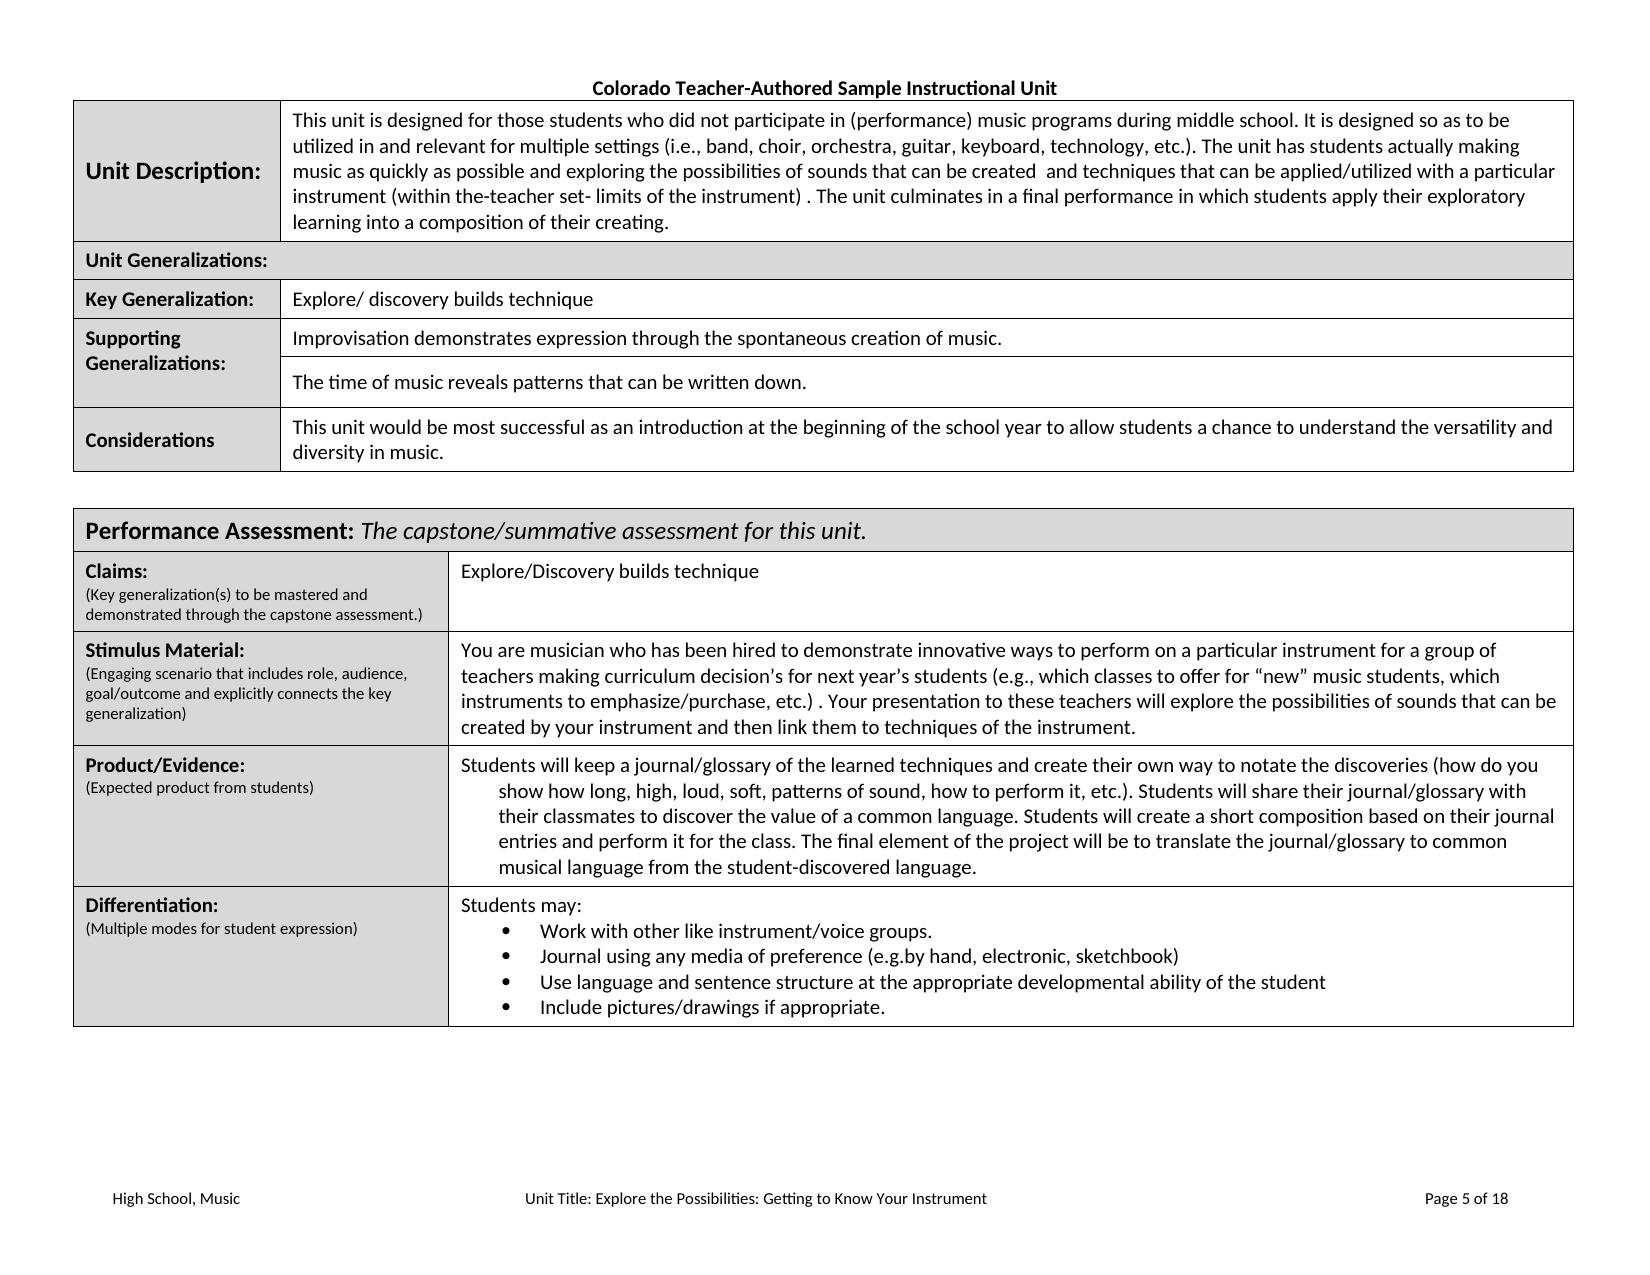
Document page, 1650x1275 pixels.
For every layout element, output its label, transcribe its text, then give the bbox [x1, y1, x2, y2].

table_cell The time of music reveals patterns that can be written down. [281, 357, 1573, 407]
table_cell Students may: Work with other like instrument/voice groups. Journal using any media of preference (e.g.by hand, electronic, sketchbook) Use language and sentence structure at the appropriate developmental ability of the student Include pictures/drawings if appropriate. [449, 887, 1573, 1026]
table_header Performance Assessment: The capstone/summative assessment for this unit. [74, 509, 1573, 551]
table_cell Product/Evidence: (Expected product from students) [74, 746, 448, 886]
table_header Unit Description: [74, 101, 280, 241]
table_cell Key Generalization: [74, 280, 280, 318]
table_cell Unit Generalizations: [74, 242, 1573, 279]
table_cell Differentiation: (Multiple modes for student expression) [74, 887, 448, 1026]
table_cell This unit would be most successful as an introduction at the beginning of the school year to allow students a chance to understand the versatility and diversity in music. [281, 408, 1573, 471]
table_cell Improvisation demonstrates expression through the spontaneous creation of music. [281, 319, 1573, 356]
table_cell You are musician who has been hired to demonstrate innovative ways to perform on a particular instrument for a group of teachers making curriculum decision’s for next year’s students (e.g., which classes to offer for “new” music students, which instruments to emphasize/purchase, etc.) . Your presentation to these teachers will explore the possibilities of sounds that can be created by your instrument and then link them to techniques of the instrument. [449, 632, 1573, 745]
table_header This unit is designed for those students who did not participate in (performance) music programs during middle school. It is designed so as to be utilized in and relevant for multiple settings (i.e., band, choir, orchestra, guitar, keyboard, technology, etc.). The unit has students actually making music as quickly as possible and exploring the possibilities of sounds that can be created and techniques that can be applied/utilized with a particular instrument (within the-teacher set- limits of the instrument) . The unit culminates in a final performance in which students apply their exploratory learning into a composition of their creating. [281, 101, 1573, 241]
table_cell Explore/Discovery builds technique [449, 552, 1573, 631]
table_cell Students will keep a journal/glossary of the learned techniques and create their own way to notate the discoveries (how do you show how long, high, loud, soft, patterns of sound, how to perform it, etc.). Students will share their journal/glossary with their classmates to discover the value of a common language. Students will create a short composition based on their journal entries and perform it for the class. The final element of the project will be to translate the journal/glossary to common musical language from the student-discovered language. [449, 746, 1573, 886]
table_cell Considerations [74, 408, 280, 471]
table_cell Supporting Generalizations: [74, 319, 280, 407]
table_cell Stimulus Material: (Engaging scenario that includes role, audience, goal/outcome and explicitly connects the key generalization) [74, 632, 448, 745]
table_cell Explore/ discovery builds technique [281, 280, 1573, 318]
table_cell Claims: (Key generalization(s) to be mastered and demonstrated through the capstone assessment.) [74, 552, 448, 631]
